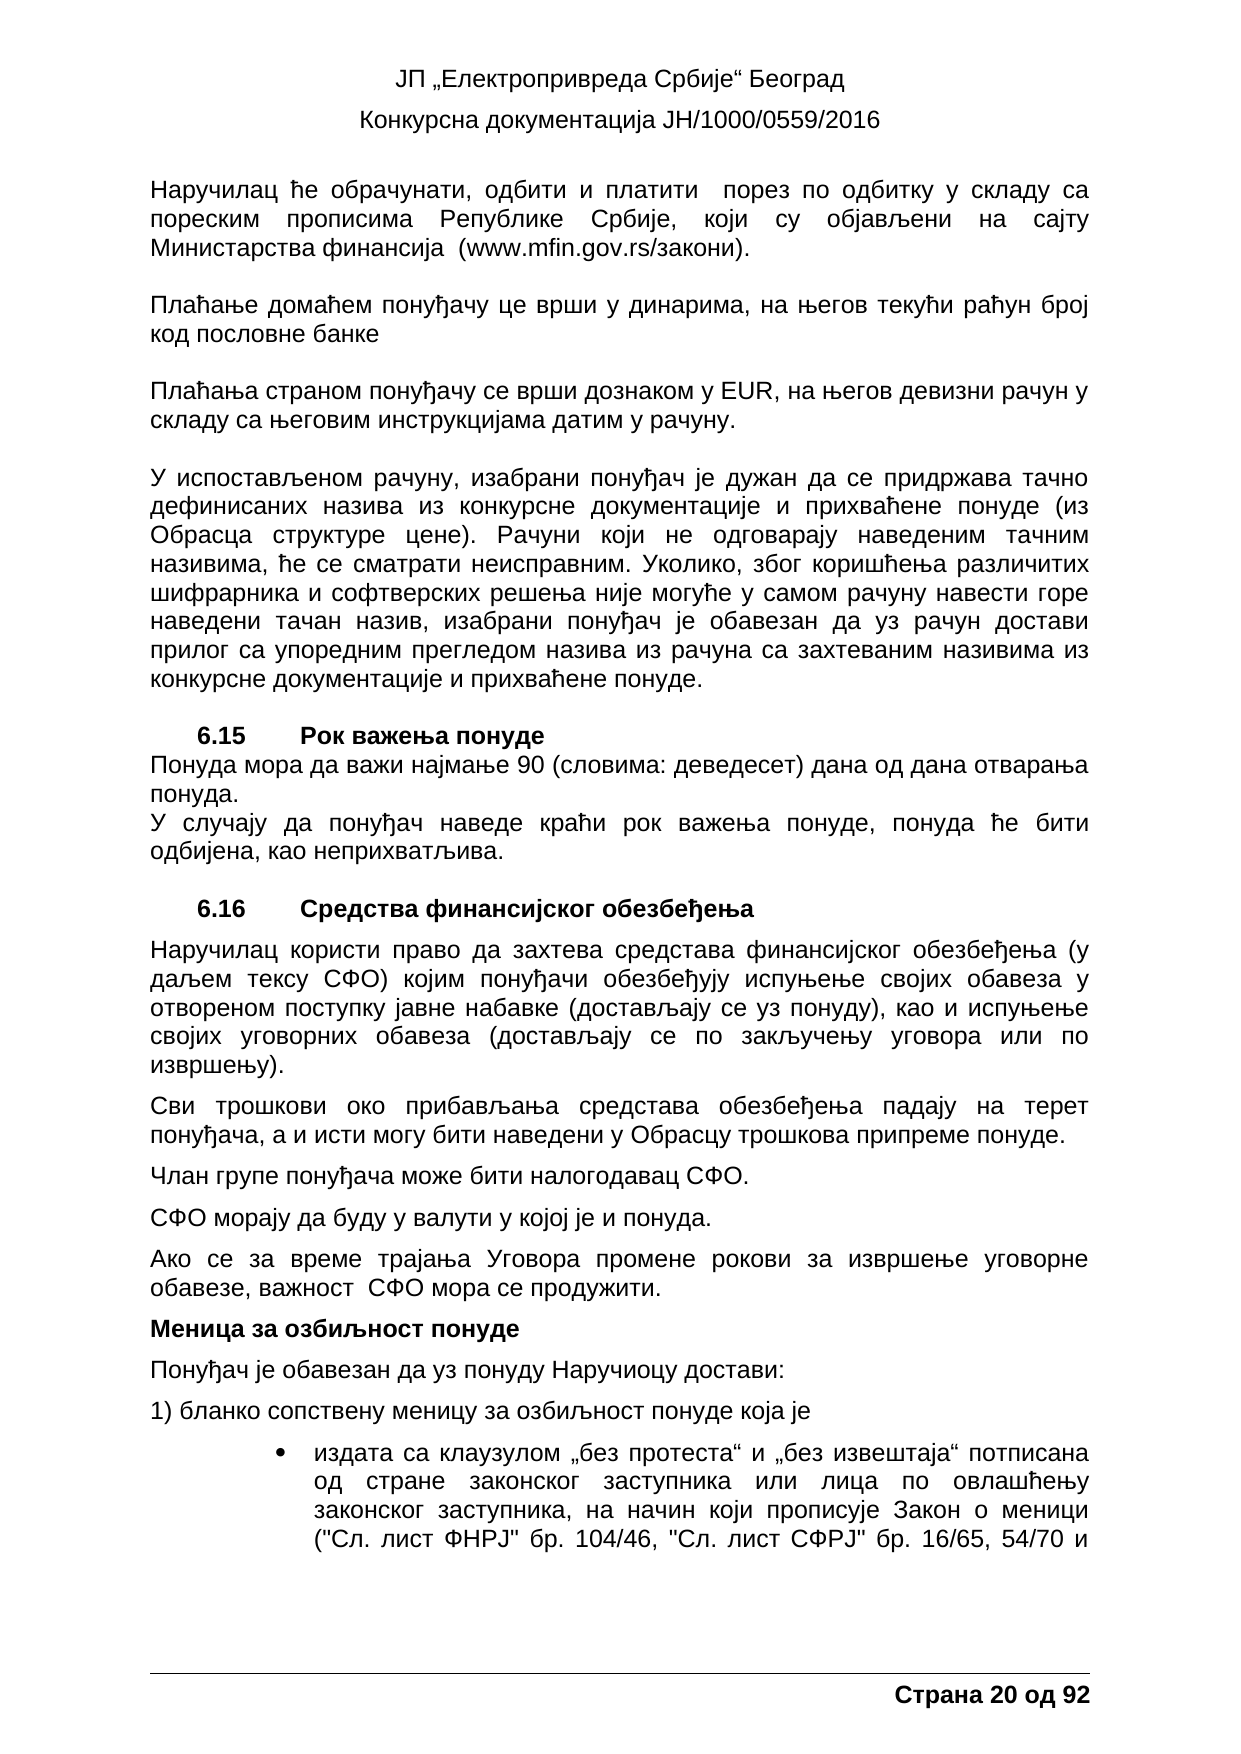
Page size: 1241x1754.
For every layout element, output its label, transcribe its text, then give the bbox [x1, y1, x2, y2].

text Понуда мора да важи најмање 90 (словима: деведесет) дана од дана отварања понуда. [150, 750, 1090, 807]
text Наручилац користи право да захтева средстава финансијског обезбеђења (у даљем тексу СФО) којим понуђачи обезбеђују испуњење својих обавеза у отвореном поступку јавне набавке (достављају се уз понуду), као и испуњење својих уговорних обавеза (достављају се по закључењу уговора или по извршењу). [150, 935, 1090, 1079]
text Плаћања страном понуђачу се врши дознаком у EUR, на његов девизни рачун у складу са његовим инструкцијама датим у рачуну. [150, 376, 1090, 434]
text 1) бланко сопствену меницу за озбиљност понуде која је [150, 1396, 1090, 1425]
text Наручилац ће обрачунати, одбити и платити порез по одбитку у складу са пореским прописима Републике Србије, који су објављени на сајту Министарства финансија (www.mfin.gov.rs/закони). [150, 175, 1090, 261]
text У случају да понуђач наведе краћи рок важења понуде, понуда ће бити одбијена, као неприхватљива. [150, 807, 1090, 865]
text У испостављеном рачуну, изабрани понуђач је дужан да се придржава тачно дефинисаних назива из конкурсне документације и прихваћене понуде (из Обрасца структуре цене). Рачуни који не одговарају наведеним тачним називима, ће се сматрати неисправним. Уколико, због коришћења различитих шифрарника и софтверских решења није могуће у самом рачуну навести горе наведени тачан назив, изабрани понуђач је обавезан да уз рачун достави прилог са упоредним прегледом назива из рачуна са захтеваним називима из конкурсне документације и прихваћене понуде. [150, 462, 1090, 692]
text Сви трошкови око прибављања средстава обезбеђења падају на терет понуђача, а и исти могу бити наведени у Обрасцу трошкова припреме понуде. [150, 1091, 1090, 1149]
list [276, 1437, 1090, 1553]
text Ако се за време трајања Уговора промене рокови за извршење уговорне обавезе, важност СФО мора се продужити. [150, 1244, 1090, 1301]
list Рок важења понуде [197, 721, 1090, 750]
text СФО морају да буду у валути у којој је и понуда. [150, 1202, 1090, 1231]
list Средства финансијског обезбеђења [197, 894, 1090, 922]
text Плаћање домаћем понуђачу це врши у динарима, на његов текући раћун број код пословне банке [150, 290, 1090, 347]
text Члан групе понуђача може бити налогодавац СФО. [150, 1161, 1090, 1190]
text Понуђач је обавезан да уз понуду Наручиоцу достави: [150, 1355, 1090, 1384]
text Меница за озбиљност понуде [150, 1314, 1090, 1342]
